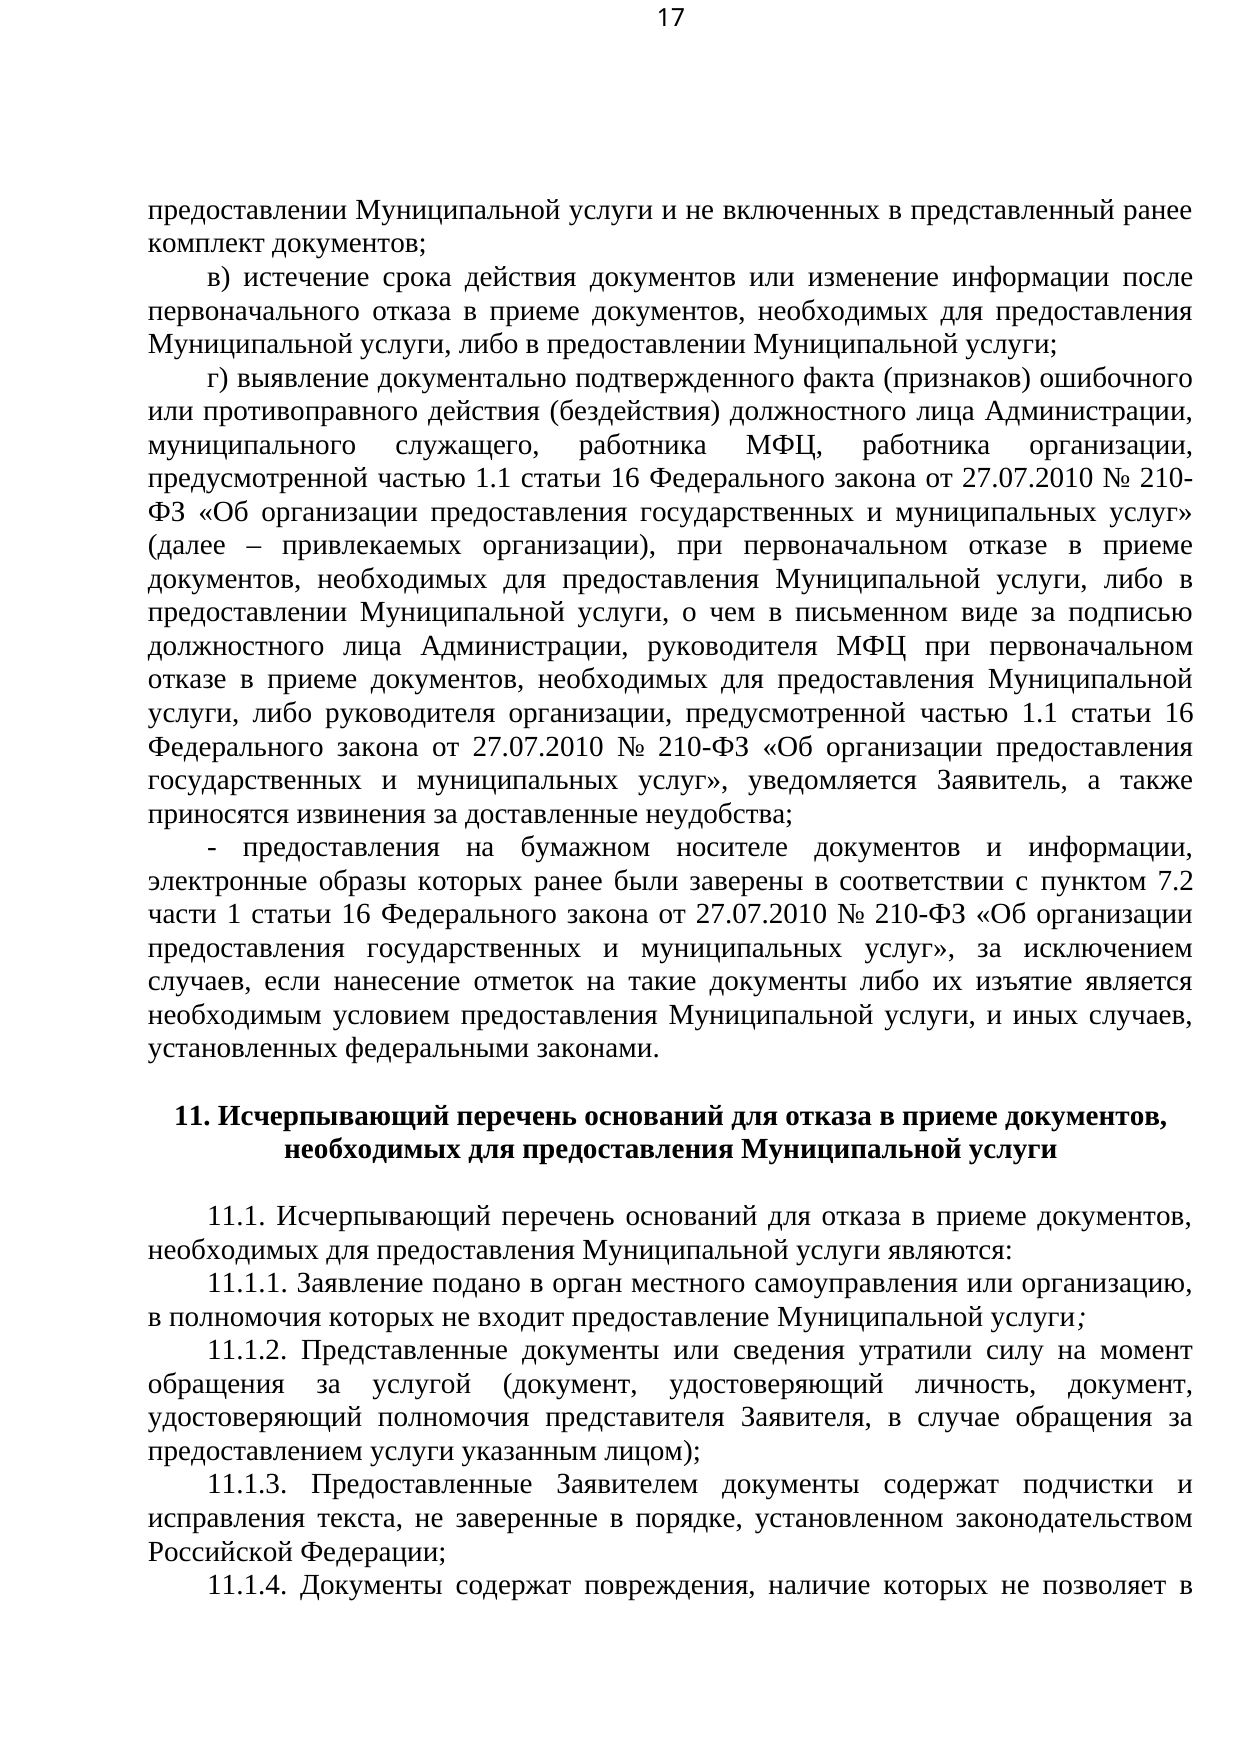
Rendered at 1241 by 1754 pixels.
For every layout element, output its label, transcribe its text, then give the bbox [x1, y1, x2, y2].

text 11.1. Исчерпывающий перечень оснований для отказа в приеме документов, необходимых для предоставления Муниципальной услуги являются: [148, 1198, 1194, 1265]
text - предоставления на бумажном носителе документов и информации, электронные образы которых ранее были заверены в соответствии с пунктом 7.2 части 1 статьи 16 Федерального закона от 27.07.2010 № 210-ФЗ «Об организации предоставления государственных и муниципальных услуг», за исключением случаев, если нанесение отметок на такие документы либо их изъятие является необходимым условием предоставления Муниципальной услуги, и иных случаев, установленных федеральными законами. [148, 829, 1194, 1064]
text 11. Исчерпывающий перечень оснований для отказа в приеме документов, необходимых для предоставления Муниципальной услуги [148, 1098, 1194, 1165]
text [148, 192, 1194, 259]
text 11.1.2. Представленные документы или сведения утратили силу на момент обращения за услугой (документ, удостоверяющий личность, документ, удостоверяющий полномочия представителя Заявителя, в случае обращения за предоставлением услуги указанным лицом); [148, 1332, 1194, 1467]
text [148, 1567, 1194, 1601]
text в) истечение срока действия документов или изменение информации после первоначального отказа в приеме документов, необходимых для предоставления Муниципальной услуги, либо в предоставлении Муниципальной услуги; [148, 259, 1194, 360]
text 11.1.3. Предоставленные Заявителем документы содержат подчистки и исправления текста, не заверенные в порядке, установленном законодательством Российской Федерации; [148, 1467, 1194, 1567]
text г) выявление документально подтвержденного факта (признаков) ошибочного или противоправного действия (бездействия) должностного лица Администрации, муниципального служащего, работника МФЦ, работника организации, предусмотренной частью 1.1 статьи 16 Федерального закона от 27.07.2010 № 210-ФЗ «Об организации предоставления государственных и муниципальных услуг» (далее – привлекаемых организации), при первоначальном отказе в приеме документов, необходимых для предоставления Муниципальной услуги, либо в предоставлении Муниципальной услуги, о чем в письменном виде за подписью должностного лица Администрации, руководителя МФЦ при первоначальном отказе в приеме документов, необходимых для предоставления Муниципальной услуги, либо руководителя организации, предусмотренной частью 1.1 статьи 16 Федерального закона от 27.07.2010 № 210-ФЗ «Об организации предоставления государственных и муниципальных услуг», уведомляется Заявитель, а также приносятся извинения за доставленные неудобства; [148, 360, 1194, 829]
text 11.1.1. Заявление подано в орган местного самоуправления или организацию, в полномочия которых не входит предоставление Муниципальной услуги; [148, 1265, 1194, 1332]
